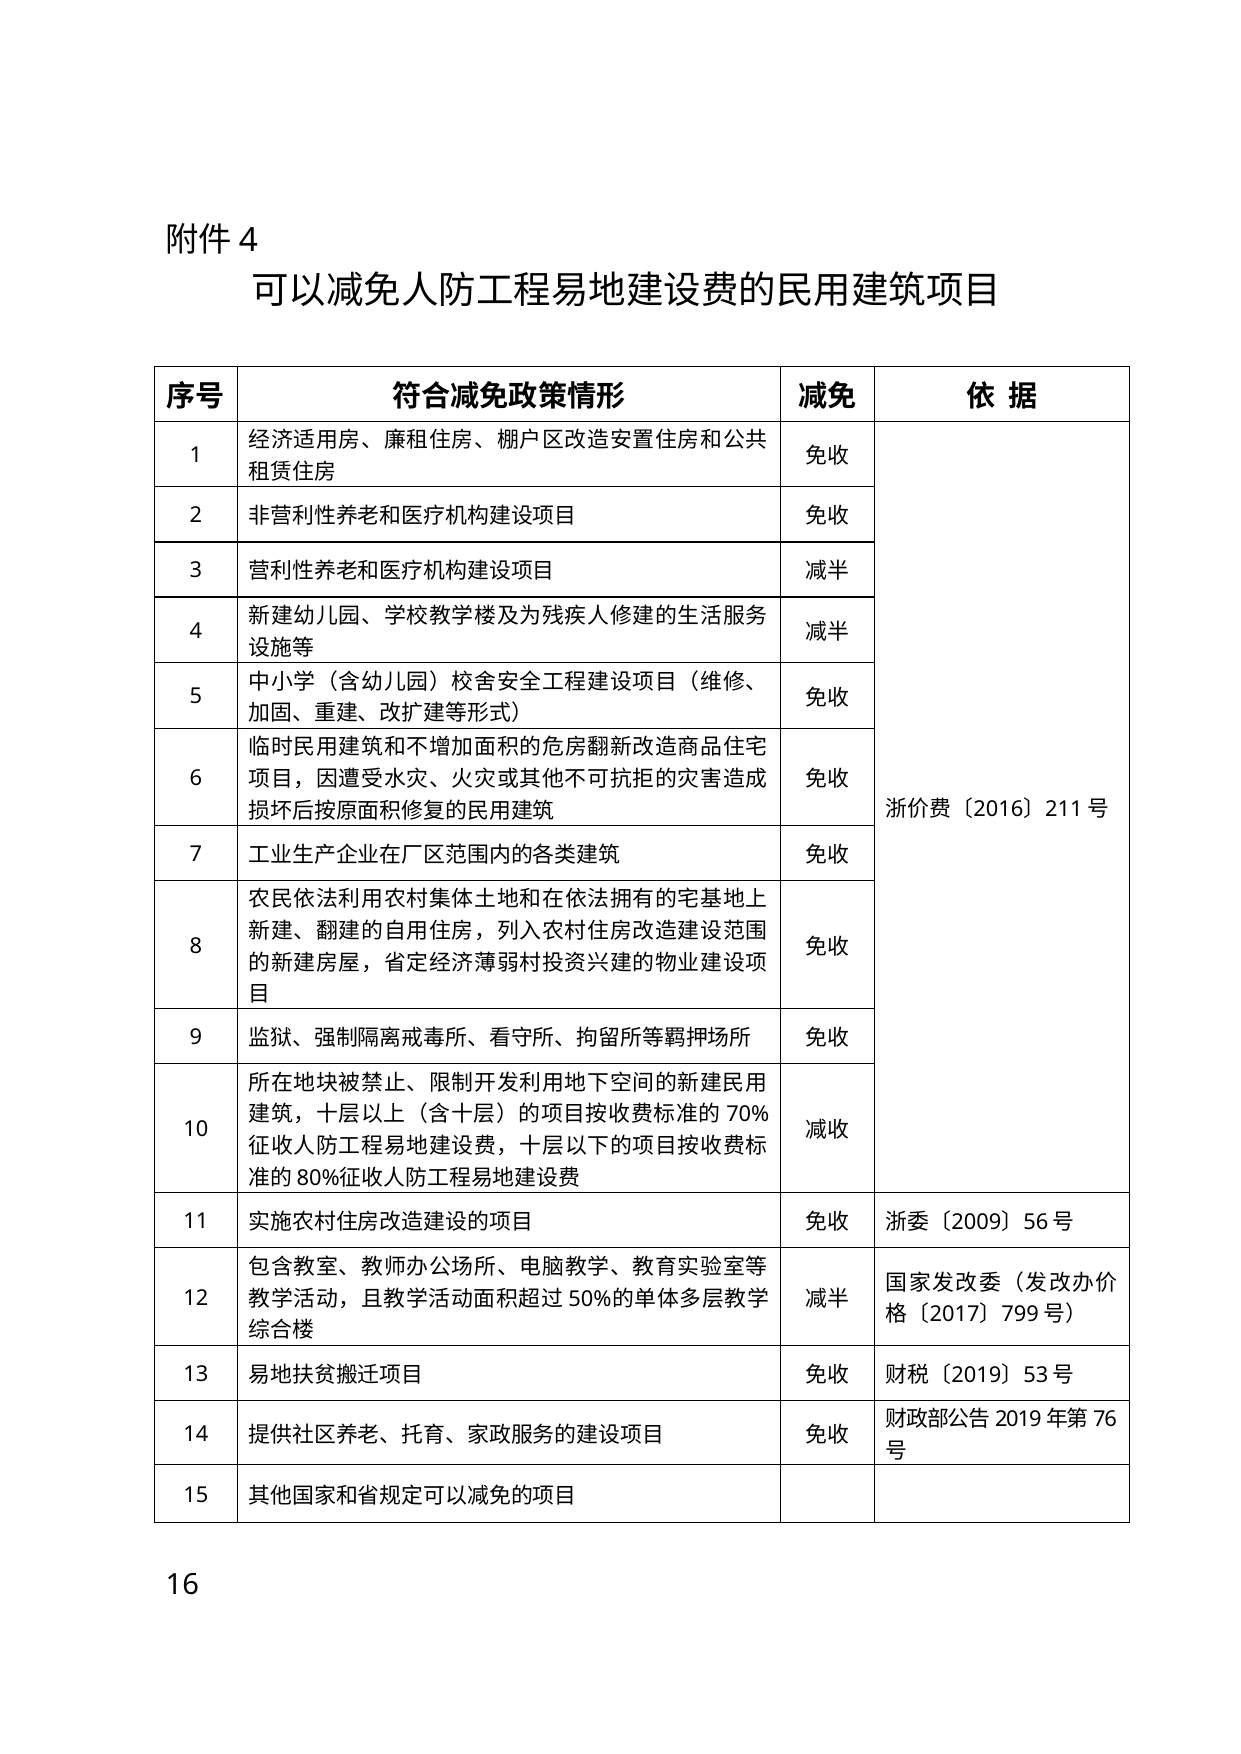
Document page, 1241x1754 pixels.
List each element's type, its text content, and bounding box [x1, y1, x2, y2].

table_cell [781, 1465, 874, 1522]
table_cell 减半 [781, 598, 874, 662]
table_cell 免收 [781, 422, 874, 486]
table_cell 财政部公告2019年第76号 [875, 1401, 1129, 1464]
table_cell 浙委〔2009〕56号 [875, 1193, 1129, 1247]
table_cell 13 [155, 1346, 237, 1400]
table_header 依 据 [875, 367, 1129, 421]
table_cell 5 [155, 663, 237, 728]
list 可以减免人防工程易地建设费的民用建筑项目 [165, 260, 1087, 314]
table_cell 经济适用房、廉租住房、棚户区改造安置住房和公共租赁住房 [238, 422, 780, 486]
table_cell 其他国家和省规定可以减免的项目 [238, 1465, 780, 1522]
table_cell 减收 [781, 1064, 874, 1192]
table_cell 减半 [781, 543, 874, 596]
table_cell 6 [155, 729, 237, 825]
table_cell 7 [155, 826, 237, 880]
table_cell 8 [155, 881, 237, 1008]
table_cell 减半 [781, 1248, 874, 1345]
table_cell 9 [155, 1009, 237, 1063]
table_cell 免收 [781, 826, 874, 880]
table_cell 免收 [781, 487, 874, 541]
table_cell 国家发改委（发改办价格〔2017〕799号） [875, 1248, 1129, 1345]
table_cell 易地扶贫搬迁项目 [238, 1346, 780, 1400]
table_cell 免收 [781, 729, 874, 825]
table_cell 提供社区养老、托育、家政服务的建设项目 [238, 1401, 780, 1464]
table_cell 免收 [781, 1346, 874, 1400]
table_cell 4 [155, 598, 237, 662]
list 附件4 [165, 218, 1087, 260]
table_cell 14 [155, 1401, 237, 1464]
table_cell 15 [155, 1465, 237, 1522]
table_cell 免收 [781, 1009, 874, 1063]
table_cell 免收 [781, 663, 874, 728]
table_cell 免收 [781, 1401, 874, 1464]
table_cell 营利性养老和医疗机构建设项目 [238, 543, 780, 596]
table_cell 新建幼儿园、学校教学楼及为残疾人修建的生活服务设施等 [238, 598, 780, 662]
table_cell 农民依法利用农村集体土地和在依法拥有的宅基地上新建、翻建的自用住房，列入农村住房改造建设范围的新建房屋，省定经济薄弱村投资兴建的物业建设项目 [238, 881, 780, 1008]
table_cell 工业生产企业在厂区范围内的各类建筑 [238, 826, 780, 880]
table_cell 中小学（含幼儿园）校舍安全工程建设项目（维修、加固、重建、改扩建等形式） [238, 663, 780, 728]
table_cell 11 [155, 1193, 237, 1247]
table_cell [875, 1465, 1129, 1522]
table_cell 2 [155, 487, 237, 541]
table_cell 所在地块被禁止、限制开发利用地下空间的新建民用建筑，十层以上（含十层）的项目按收费标准的70%征收人防工程易地建设费，十层以下的项目按收费标准的80%征收人防工程易地建设费 [238, 1064, 780, 1192]
table_cell 免收 [781, 881, 874, 1008]
table_cell 10 [155, 1064, 237, 1192]
table_cell 1 [155, 422, 237, 486]
table_cell 监狱、强制隔离戒毒所、看守所、拘留所等羁押场所 [238, 1009, 780, 1063]
table_header 序号 [155, 367, 237, 421]
table_cell 临时民用建筑和不增加面积的危房翻新改造商品住宅项目，因遭受水灾、火灾或其他不可抗拒的灾害造成损坏后按原面积修复的民用建筑 [238, 729, 780, 825]
table_header 减免 [781, 367, 874, 421]
table_cell 12 [155, 1248, 237, 1345]
table_cell 浙价费〔2016〕211号 [875, 422, 1129, 1192]
table_cell 实施农村住房改造建设的项目 [238, 1193, 780, 1247]
table_cell 包含教室、教师办公场所、电脑教学、教育实验室等教学活动，且教学活动面积超过50%的单体多层教学综合楼 [238, 1248, 780, 1345]
table_cell 3 [155, 543, 237, 596]
table_cell 非营利性养老和医疗机构建设项目 [238, 487, 780, 541]
table_cell 免收 [781, 1193, 874, 1247]
table_header 符合减免政策情形 [238, 367, 780, 421]
table_cell 财税〔2019〕53号 [875, 1346, 1129, 1400]
